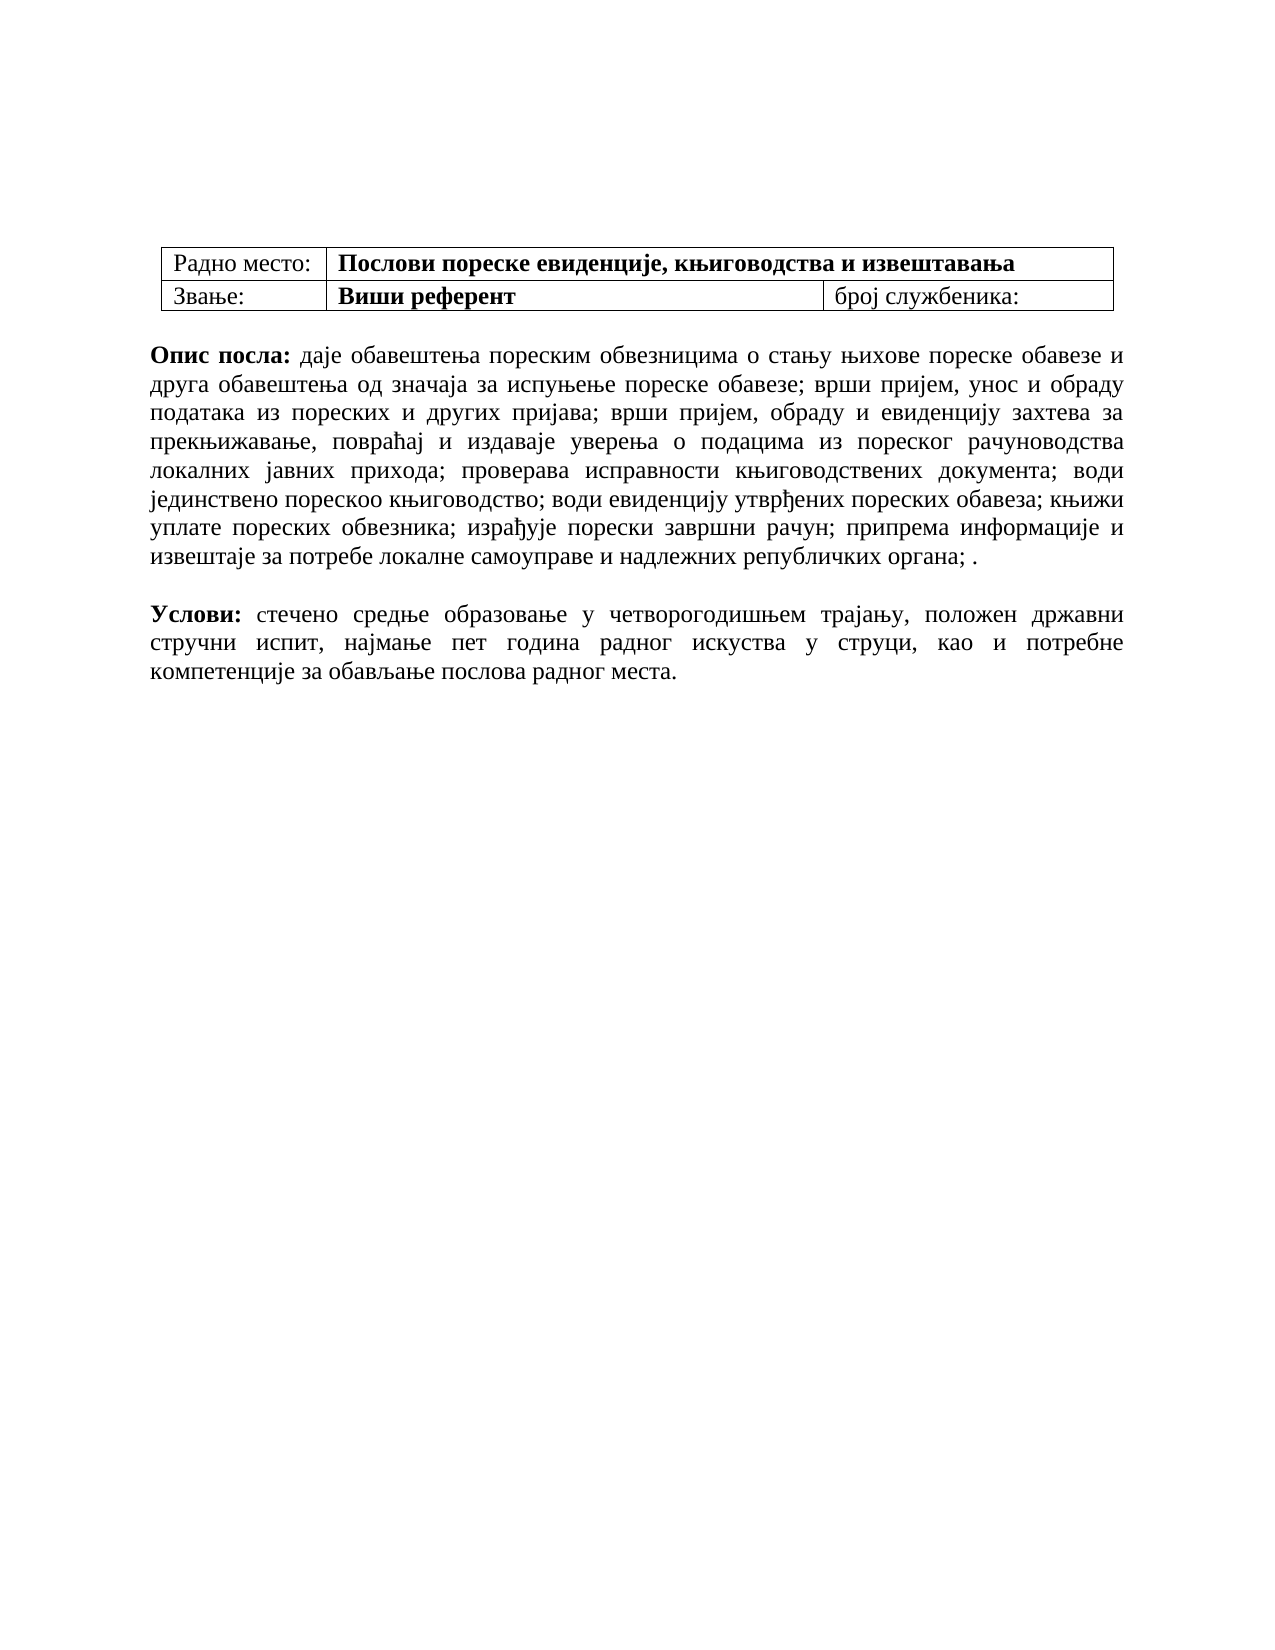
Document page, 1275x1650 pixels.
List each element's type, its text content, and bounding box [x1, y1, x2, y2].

text Опис посла: даје обавештења пореским обвезницима о стању њихове пореске обавезе и друга обавештења од значаја за испуњење пореске обавезе; врши пријем, унос и обраду података из пореских и других пријава; врши пријем, обраду и евиденцију захтева за прекњижавање, повраћај и издаваје уверења о подацима из пореског рачуноводства локалних јавних прихода; проверава исправности књиговодствених документа; води јединствено порескоо књиговодство; води евиденцију утврђених пореских обавеза; књижи уплате пореских обвезника; израђује порески завршни рачун; припрема информације и извештаје за потребе локалне самоуправе и надлежних републичких органа; . [150, 340, 1125, 570]
text Услови: стечено средње образовање у четворогодишњем трајању, положен државни стручни испит, најмање пет година радног искуства у струци, као и потребне компетенције за обављање послова радног места. [150, 599, 1125, 685]
table_header [150, 150, 1125, 311]
